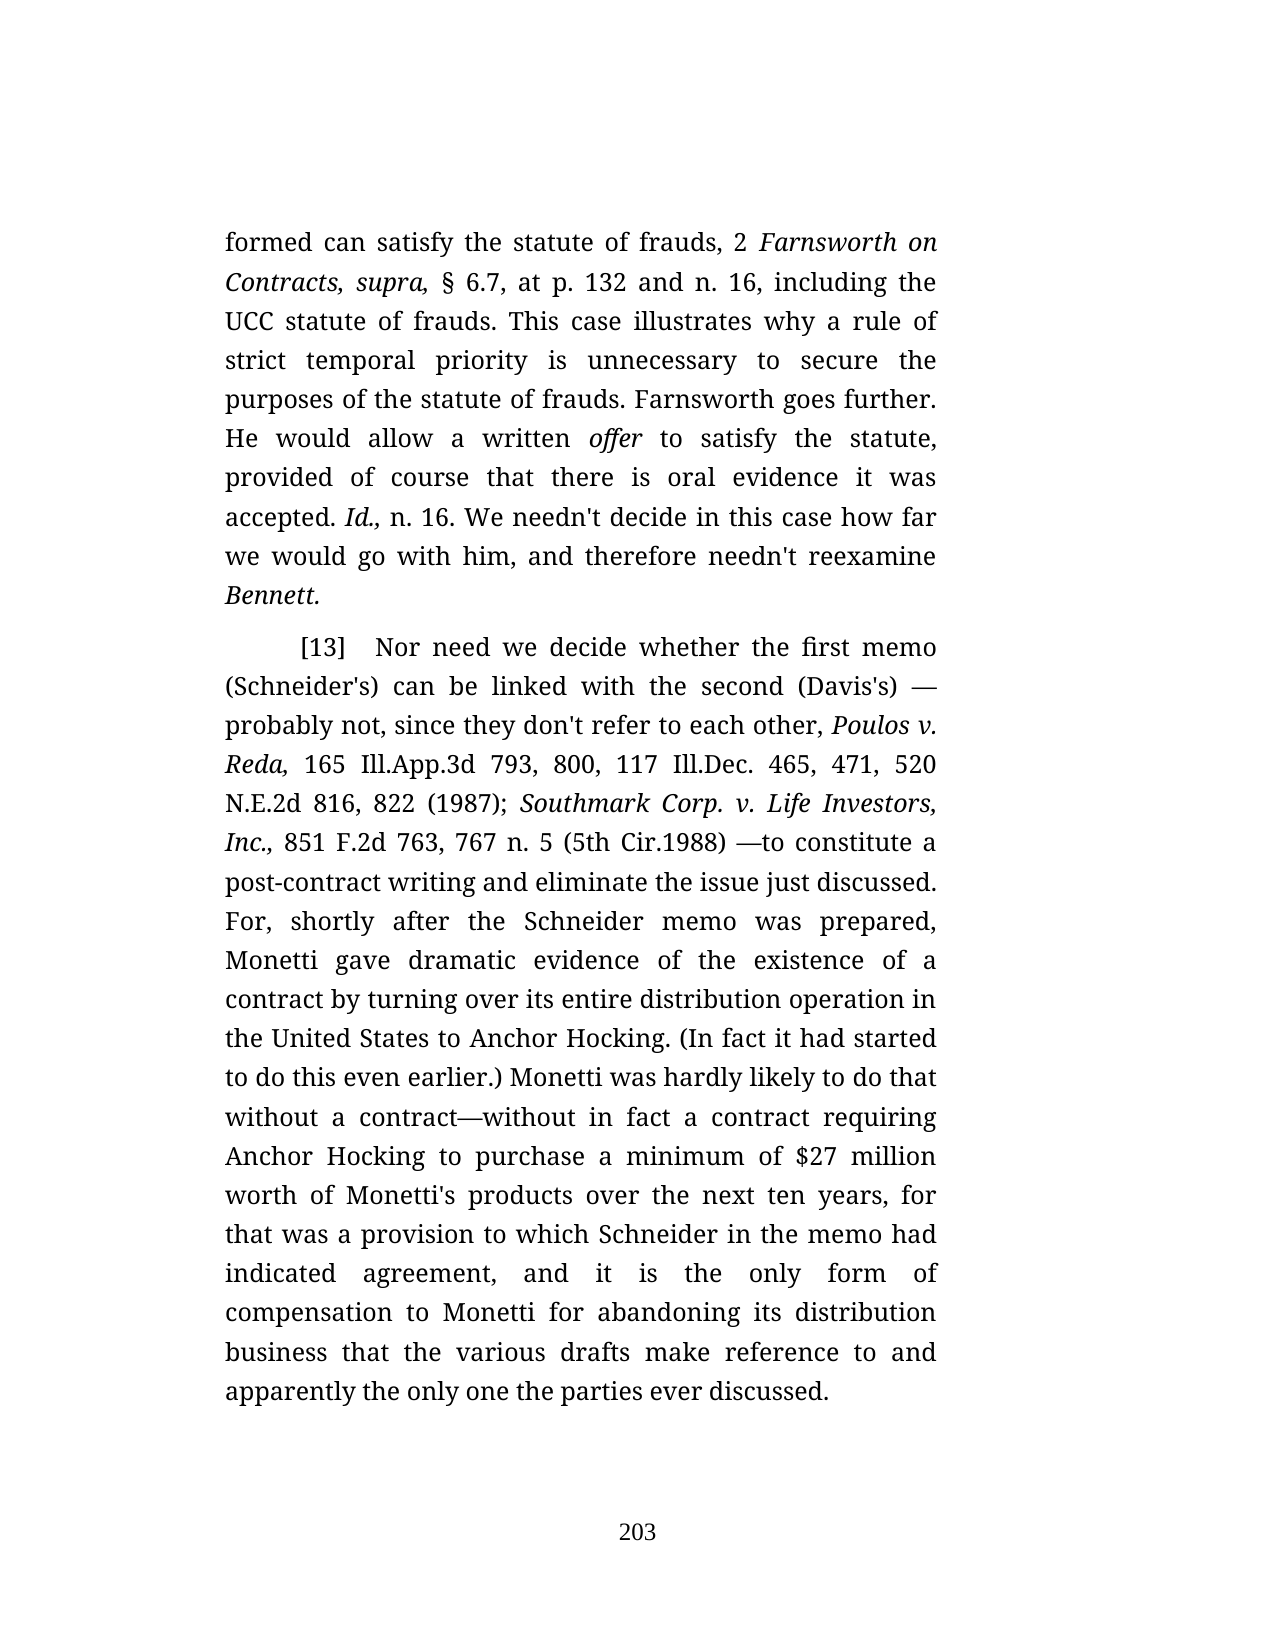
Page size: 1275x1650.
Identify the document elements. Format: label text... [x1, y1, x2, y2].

text [13] Nor need we decide whether the first memo (Schneider's) can be linked with the second (Davis's) —probably not, since they don't refer to each other, Poulos v. Reda, 165 Ill.App.3d 793, 800, 117 Ill.Dec. 465, 471, 520 N.E.2d 816, 822 (1987); Southmark Corp. v. Life Investors, Inc., 851 F.2d 763, 767 n. 5 (5th Cir.1988) —to constitute a post-contract writing and eliminate the issue just discussed. For, shortly after the Schneider memo was prepared, Monetti gave dramatic evidence of the existence of a contract by turning over its entire distribution operation in the United States to Anchor Hocking. (In fact it had started to do this even earlier.) Monetti was hardly likely to do that without a contract—without in fact a contract requiring Anchor Hocking to purchase a minimum of $27 million worth of Monetti's products over the next ten years, for that was a provision to which Schneider in the memo had indicated agreement, and it is the only form of compensation to Monetti for abandoning its distribution business that the various drafts make reference to and apparently the only one the parties ever discussed. [225, 629, 937, 1407]
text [225, 225, 937, 612]
